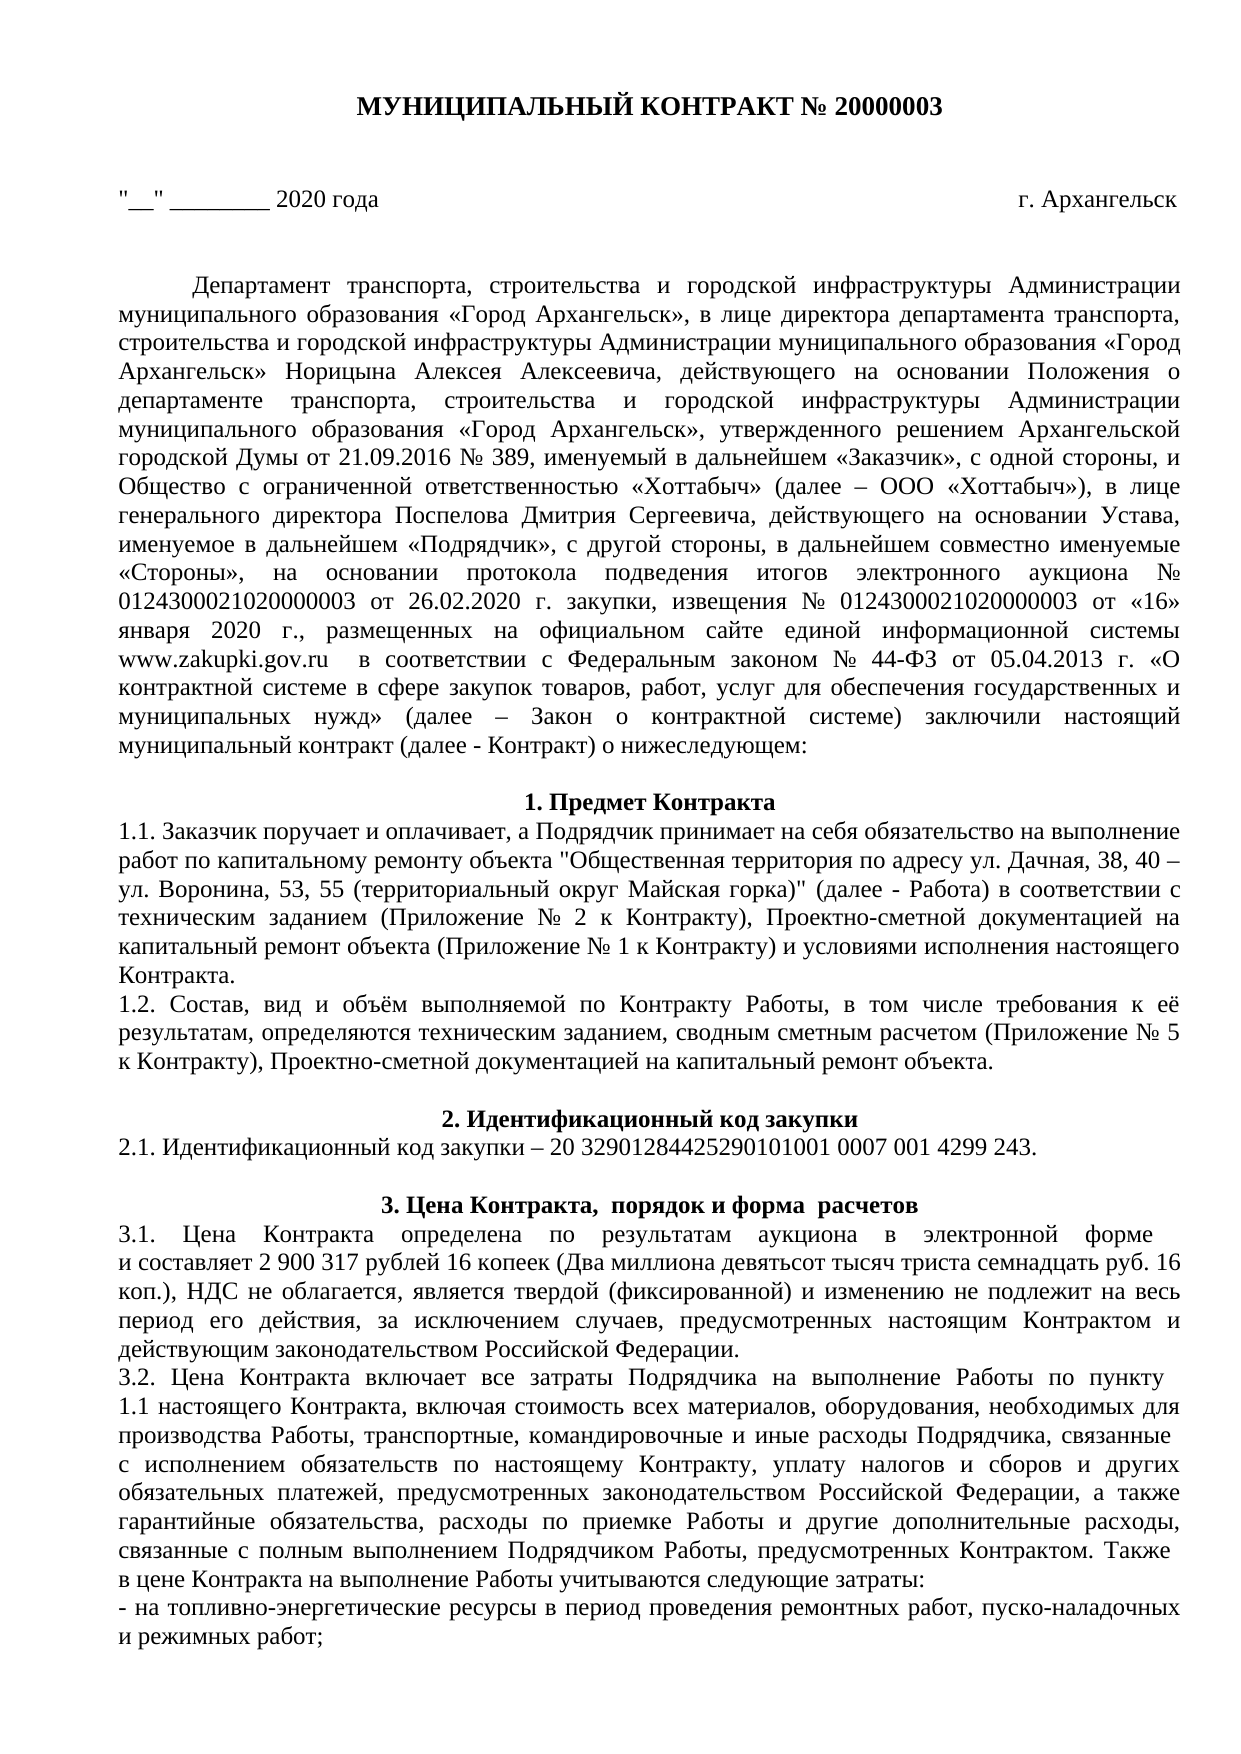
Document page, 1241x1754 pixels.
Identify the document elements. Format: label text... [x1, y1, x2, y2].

text 1.2. Состав, вид и объём выполняемой по Контракту Работы, в том числе требования к её результатам, определяются техническим заданием, сводным сметным расчетом (Приложение № 5 к Контракту), Проектно-сметной документацией на капитальный ремонт объекта. [118, 989, 1181, 1075]
text Департамент транспорта, строительства и городской инфраструктуры Администрации муниципального образования «Город Архангельск», в лице директора департамента транспорта, строительства и городской инфраструктуры Администрации муниципального образования «Город Архангельск» Норицына Алексея Алексеевича, действующего на основании Положения о департаменте транспорта, строительства и городской инфраструктуры Администрации муниципального образования «Город Архангельск», утвержденного решением Архангельской городской Думы от 21.09.2016 № 389, именуемый в дальнейшем «Заказчик», с одной стороны, и Общество с ограниченной ответственностью «Хоттабыч» (далее – ООО «Хоттабыч»), в лице генерального директора Поспелова Дмитрия Сергеевича, действующего на основании Устава, именуемое в дальнейшем «Подрядчик», с другой стороны, в дальнейшем совместно именуемые «Стороны», на основании протокола подведения итогов электронного аукциона № 0124300021020000003 от 26.02.2020 г. закупки, извещения № 0124300021020000003 от «16» января 2020 г., размещенных на официальном сайте единой информационной системы www.zakupki.gov.ru в соответствии с Федеральным законом № 44-ФЗ от 05.04.2013 г. «О контрактной системе в сфере закупок товаров, работ, услуг для обеспечения государственных и муниципальных нужд» (далее – Закон о контрактной системе) заключили настоящий муниципальный контракт (далее - Контракт) о нижеследующем: [118, 270, 1181, 759]
text 3. Цена Контракта, порядок и форма расчетов [118, 1190, 1181, 1219]
text МУНИЦИПАЛЬНЫЙ КОНТРАКТ № 20000003 [118, 90, 1181, 121]
text 3.1. Цена Контракта определена по результатам аукциона в электронной форме и составляет 2 900 317 рублей 16 копеек (Два миллиона девятьсот тысяч триста семнадцать руб. 16 коп.), НДС не облагается, является твердой (фиксированной) и изменению не подлежит на весь период его действия, за исключением случаев, предусмотренных настоящим Контрактом и действующим законодательством Российской Федерации. [118, 1219, 1181, 1362]
text 1. Предмет Контракта [118, 787, 1181, 816]
text 1.1. Заказчик поручает и оплачивает, а Подрядчик принимает на себя обязательство на выполнение работ по капитальному ремонту объекта "Общественная территория по адресу ул. Дачная, 38, 40 – ул. Воронина, 53, 55 (территориальный округ Майская горка)" (далее - Работа) в соответствии с техническим заданием (Приложение № 2 к Контракту), Проектно-сметной документацией на капитальный ремонт объекта (Приложение № 1 к Контракту) и условиями исполнения настоящего Контракта. [118, 816, 1181, 989]
text - на топливно-энергетические ресурсы в период проведения ремонтных работ, пуско-наладочных и режимных работ; [118, 1592, 1181, 1650]
text 2.1. Идентификационный код закупки – 20 32901284425290101001 0007 001 4299 243. [118, 1132, 1181, 1161]
text 3.2. Цена Контракта включает все затраты Подрядчика на выполнение Работы по пункту 1.1 настоящего Контракта, включая стоимость всех материалов, оборудования, необходимых для производства Работы, транспортные, командировочные и иные расходы Подрядчика, связанные с исполнением обязательств по настоящему Контракту, уплату налогов и сборов и других обязательных платежей, предусмотренных законодательством Российской Федерации, а также гарантийные обязательства, расходы по приемке Работы и другие дополнительные расходы, связанные с полным выполнением Подрядчиком Работы, предусмотренных Контрактом. Также в цене Контракта на выполнение Работы учитываются следующие затраты: [118, 1362, 1181, 1592]
text "__" ________ 2020 года г. Архангельск [118, 184, 1181, 212]
text 2. Идентификационный код закупки [118, 1104, 1181, 1132]
